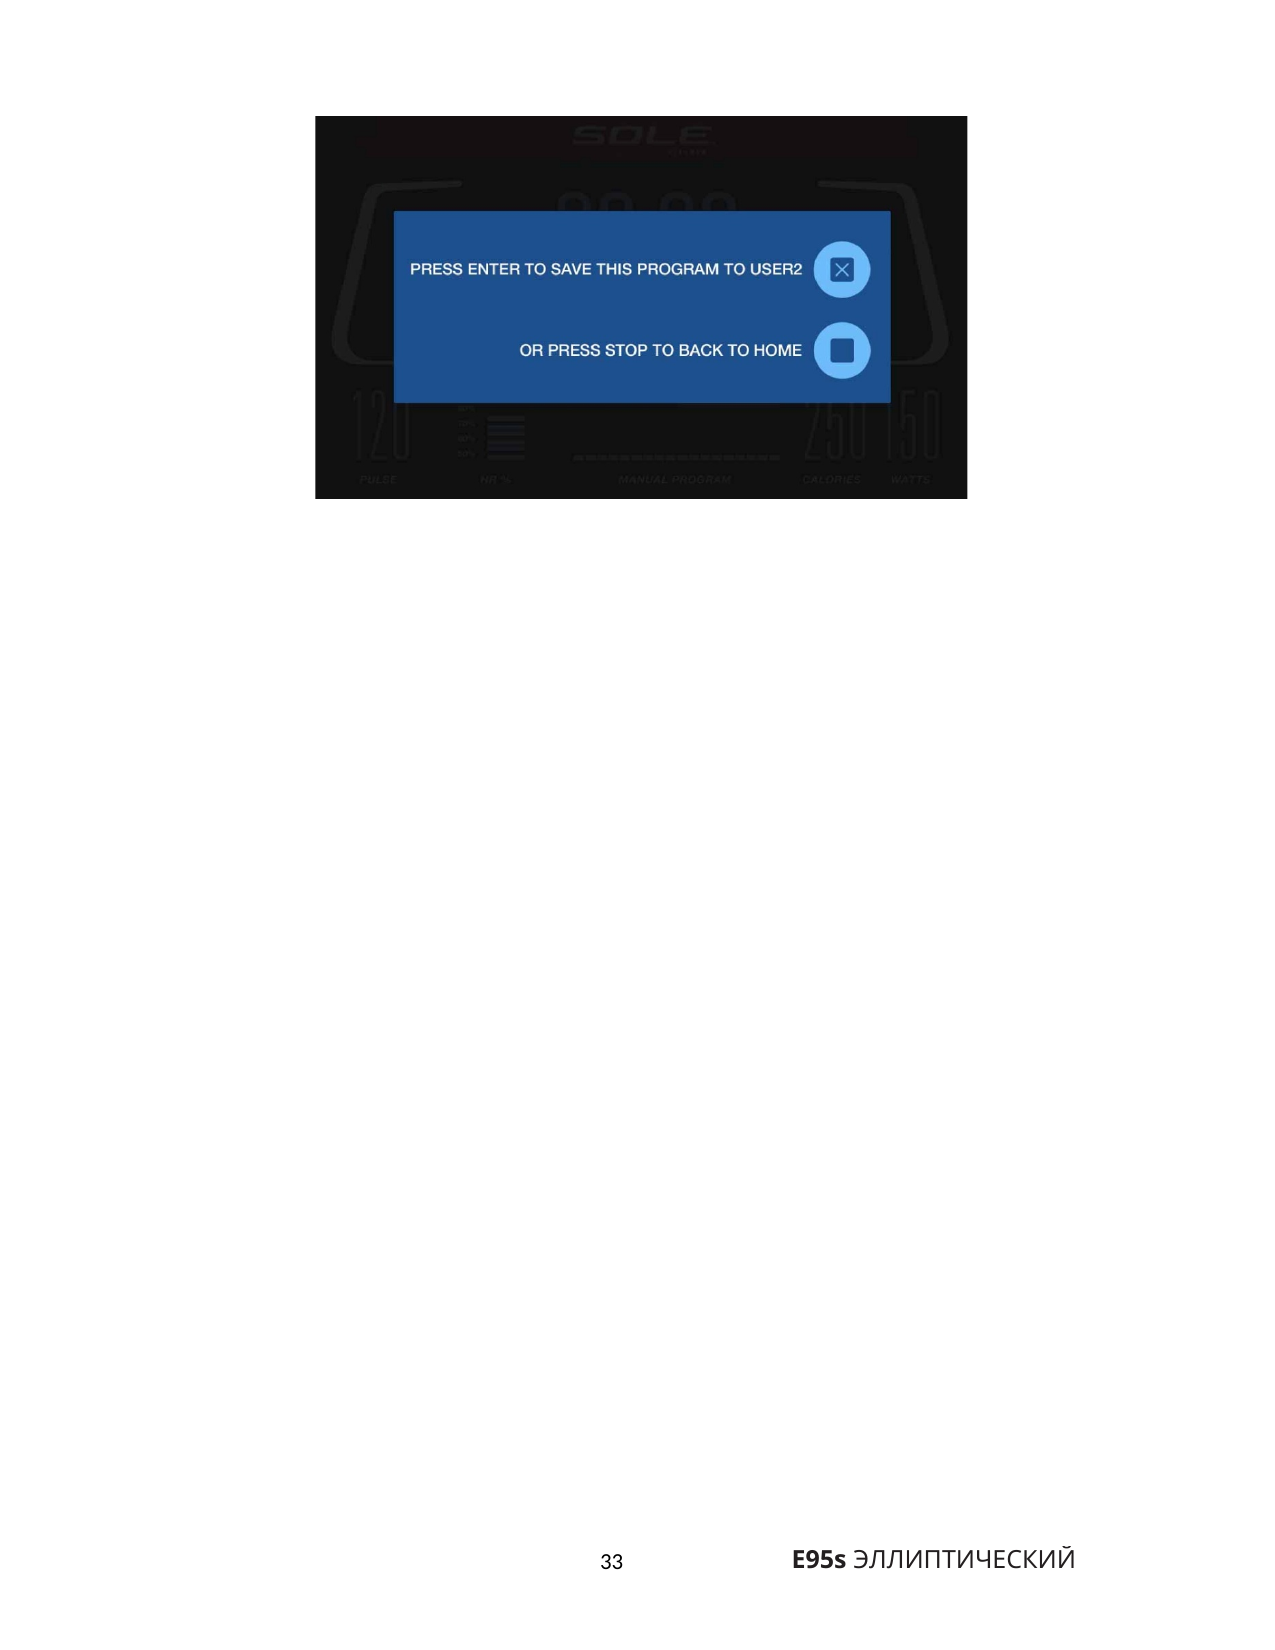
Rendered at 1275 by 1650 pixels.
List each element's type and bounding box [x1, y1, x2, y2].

picture [315, 116, 968, 499]
